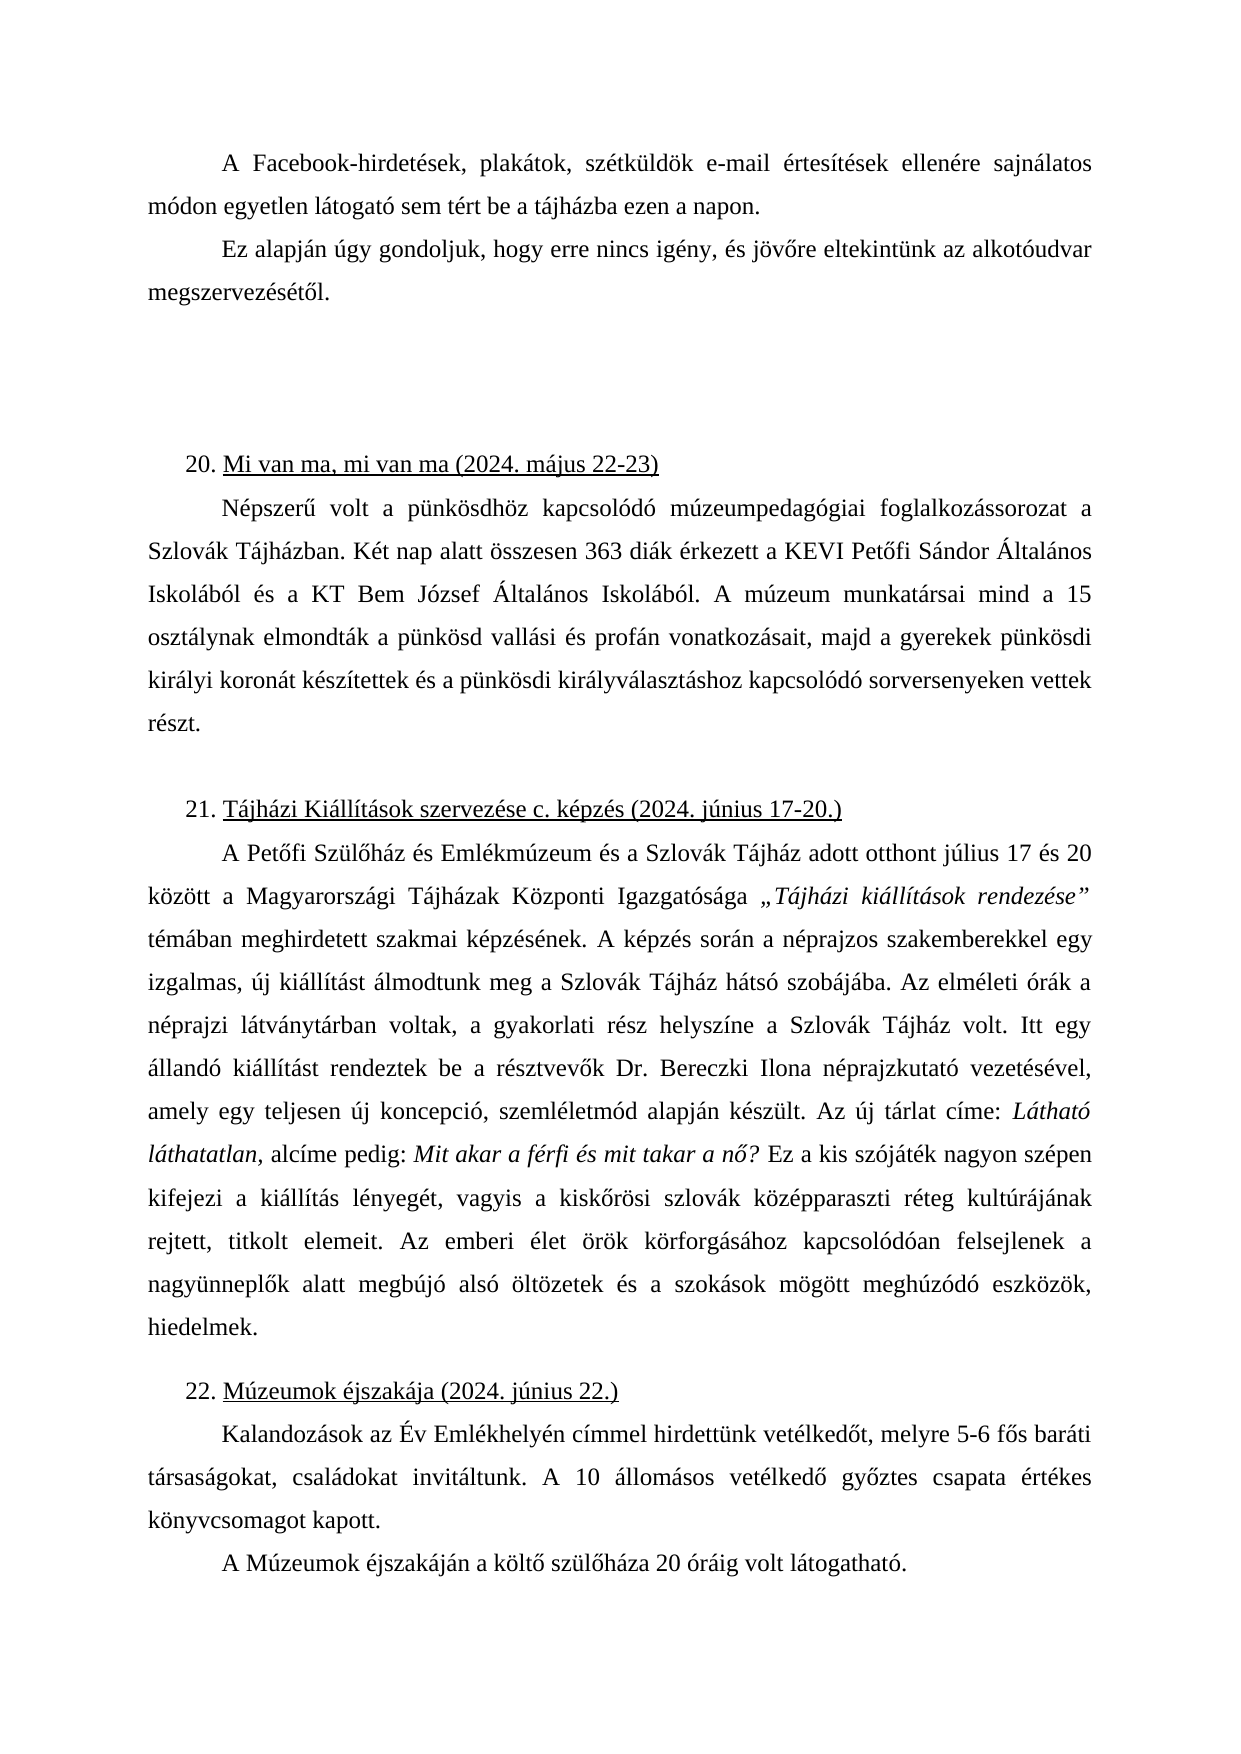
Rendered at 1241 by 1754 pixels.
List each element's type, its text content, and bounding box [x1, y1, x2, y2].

text Népszerű volt a pünkösdhöz kapcsolódó múzeumpedagógiai foglalkozássorozat a Szlovák Tájházban. Két nap alatt összesen 363 diák érkezett a KEVI Petőfi Sándor Általános Iskolából és a KT Bem József Általános Iskolából. A múzeum munkatársai mind a 15 osztálynak elmondták a pünkösd vallási és profán vonatkozásait, majd a gyerekek pünkösdi királyi koronát készítettek és a pünkösdi királyválasztáshoz kapcsolódó sorversenyeken vettek részt. [148, 493, 1093, 737]
text A Múzeumok éjszakáján a költő szülőháza 20 óráig volt látogatható. [148, 1548, 1093, 1577]
list Múzeumok éjszakája (2024. június 22.) [185, 1376, 1093, 1405]
text A Petőfi Szülőház és Emlékmúzeum és a Szlovák Tájház adott otthont július 17 és 20 között a Magyarországi Tájházak Központi Igazgatósága „Tájházi kiállítások rendezése” témában meghirdetett szakmai képzésének. A képzés során a néprajzos szakemberekkel egy izgalmas, új kiállítást álmodtunk meg a Szlovák Tájház hátsó szobájába. Az elméleti órák a néprajzi látványtárban voltak, a gyakorlati rész helyszíne a Szlovák Tájház volt. Itt egy állandó kiállítást rendeztek be a résztvevők Dr. Bereczki Ilona néprajzkutató vezetésével, amely egy teljesen új koncepció, szemléletmód alapján készült. Az új tárlat címe: Látható láthatatlan, alcíme pedig: Mit akar a férfi és mit takar a nő? Ez a kis szójáték nagyon szépen kifejezi a kiállítás lényegét, vagyis a kiskőrösi szlovák középparaszti réteg kultúrájának rejtett, titkolt elemeit. Az emberi élet örök körforgásához kapcsolódóan felsejlenek a nagyünneplők alatt megbújó alsó öltözetek és a szokások mögött meghúzódó eszközök, hiedelmek. [148, 838, 1093, 1341]
list Mi van ma, mi van ma (2024. május 22-23) [185, 449, 1093, 478]
text Ez alapján úgy gondoljuk, hogy erre nincs igény, és jövőre eltekintünk az alkotóudvar megszervezésétől. [148, 234, 1093, 306]
text Kalandozások az Év Emlékhelyén címmel hirdettünk vetélkedőt, melyre 5-6 fős baráti társaságokat, családokat invitáltunk. A 10 állomásos vetélkedő győztes csapata értékes könyvcsomagot kapott. [148, 1419, 1093, 1534]
list Tájházi Kiállítások szervezése c. képzés (2024. június 17-20.) [185, 794, 1093, 823]
text A Facebook-hirdetések, plakátok, szétküldök e-mail értesítések ellenére sajnálatos módon egyetlen látogató sem tért be a tájházba ezen a napon. [148, 148, 1093, 219]
